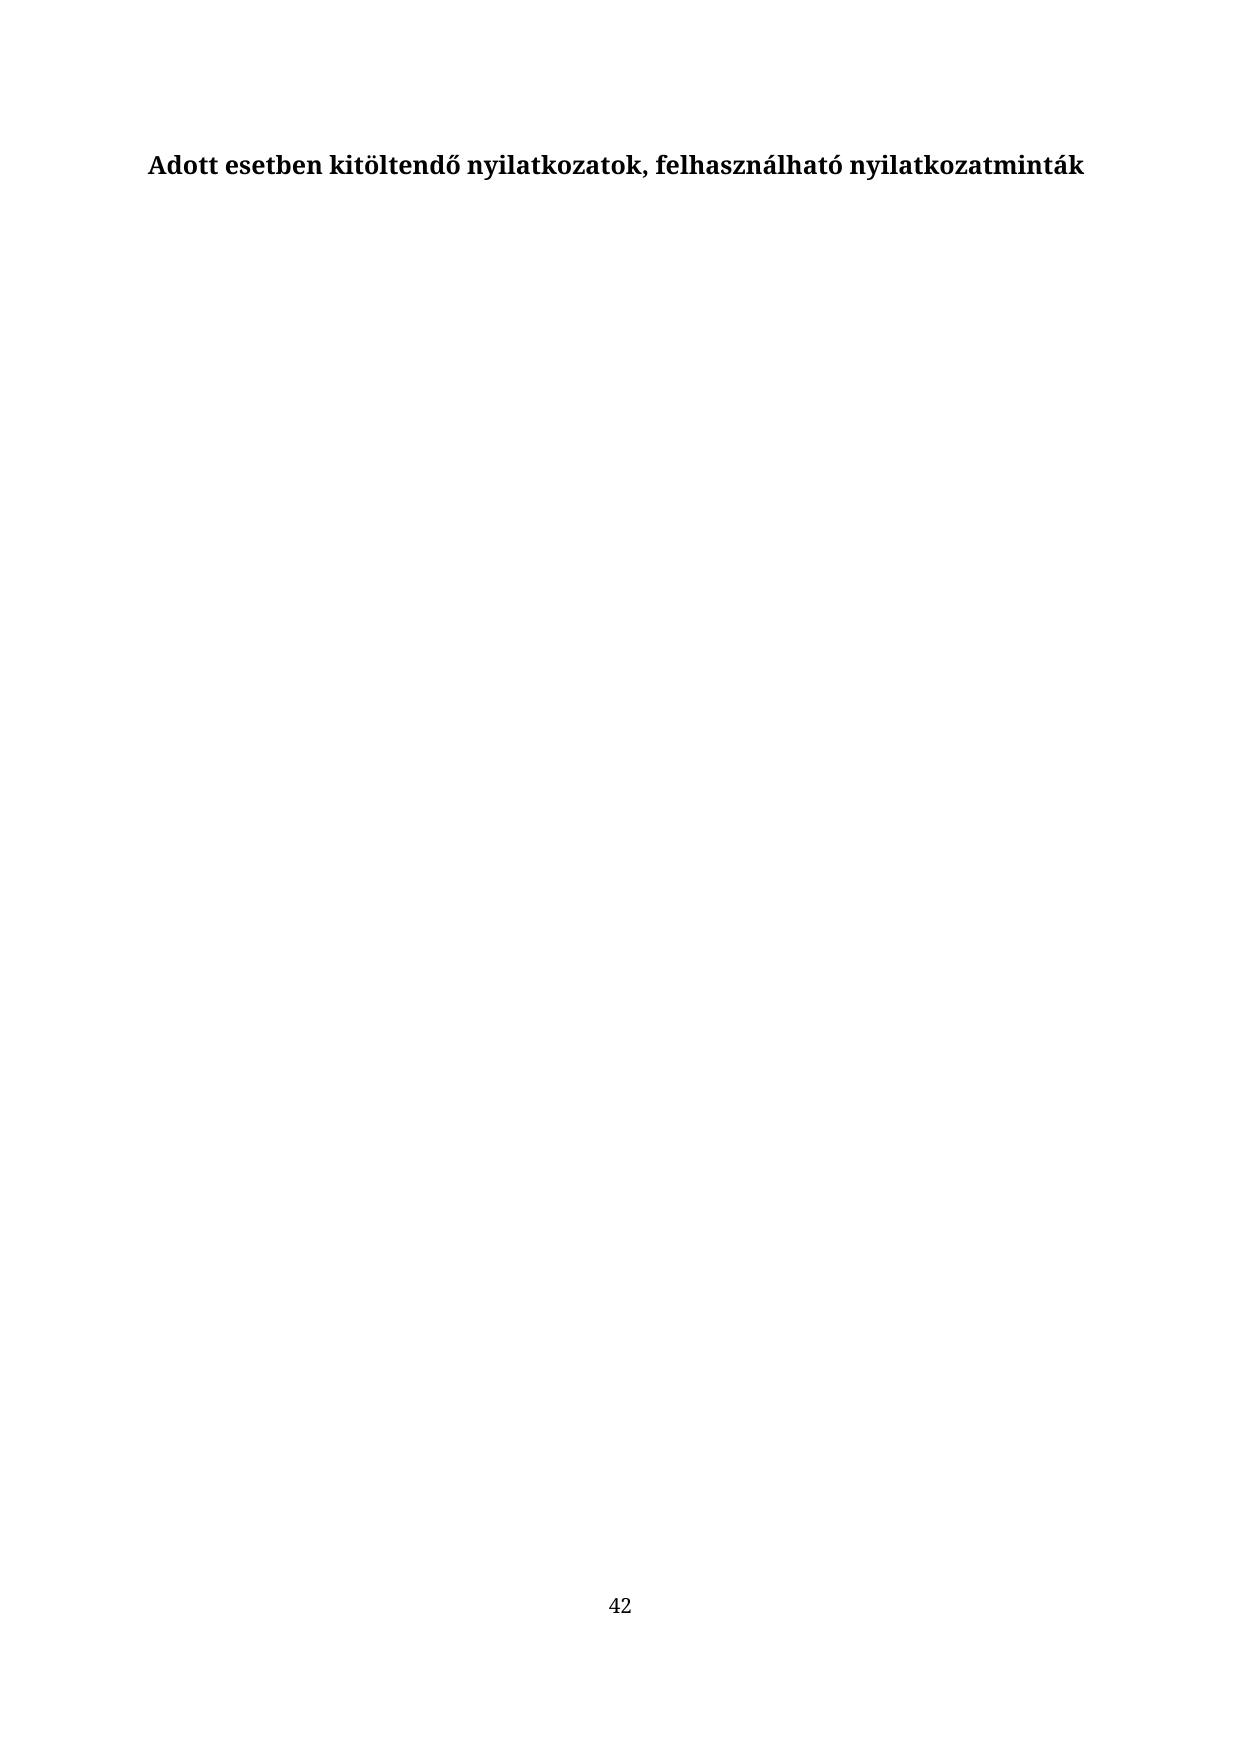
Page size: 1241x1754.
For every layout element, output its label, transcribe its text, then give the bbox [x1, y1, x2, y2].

text Adott esetben kitöltendő nyilatkozatok, felhasználható nyilatkozatminták [148, 148, 1093, 182]
